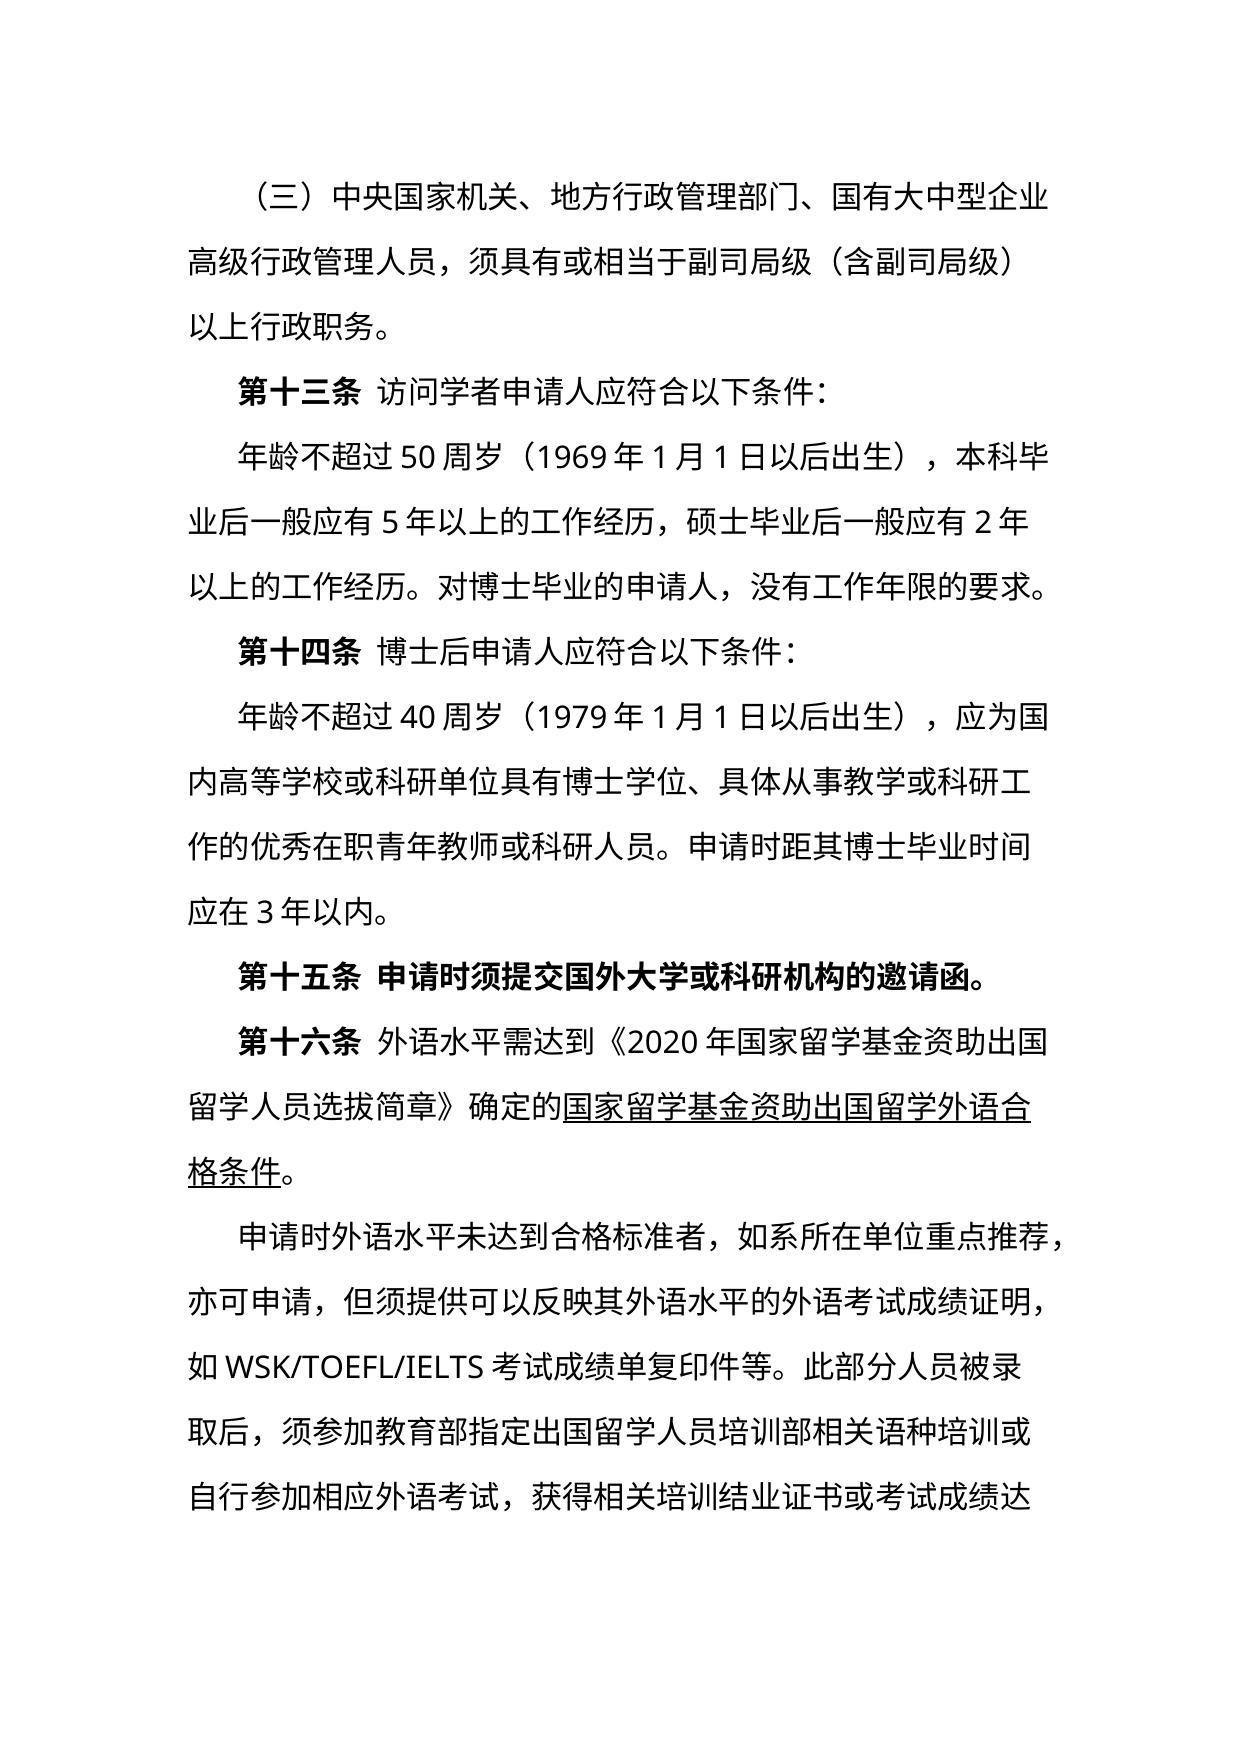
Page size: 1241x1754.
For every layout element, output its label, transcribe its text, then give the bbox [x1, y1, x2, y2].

text 第十三条 访问学者申请人应符合以下条件： [187, 357, 1053, 422]
text （三）中央国家机关、地方行政管理部门、国有大中型企业高级行政管理人员，须具有或相当于副司局级（含副司局级）以上行政职务。 [187, 162, 1053, 357]
text 年龄不超过40周岁（1979年1月1日以后出生），应为国内高等学校或科研单位具有博士学位、具体从事教学或科研工作的优秀在职青年教师或科研人员。申请时距其博士毕业时间应在3年以内。 [187, 682, 1053, 942]
text 年龄不超过50周岁（1969年1月1日以后出生），本科毕业后一般应有5年以上的工作经历，硕士毕业后一般应有2年以上的工作经历。对博士毕业的申请人，没有工作年限的要求。 [187, 422, 1053, 617]
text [187, 1202, 1053, 1527]
text 第十四条 博士后申请人应符合以下条件： [187, 617, 1053, 682]
text 第十六条 外语水平需达到《2020年国家留学基金资助出国留学人员选拔简章》确定的国家留学基金资助出国留学外语合格条件。 [187, 1007, 1053, 1202]
text 第十五条 申请时须提交国外大学或科研机构的邀请函。 [187, 942, 1053, 1007]
